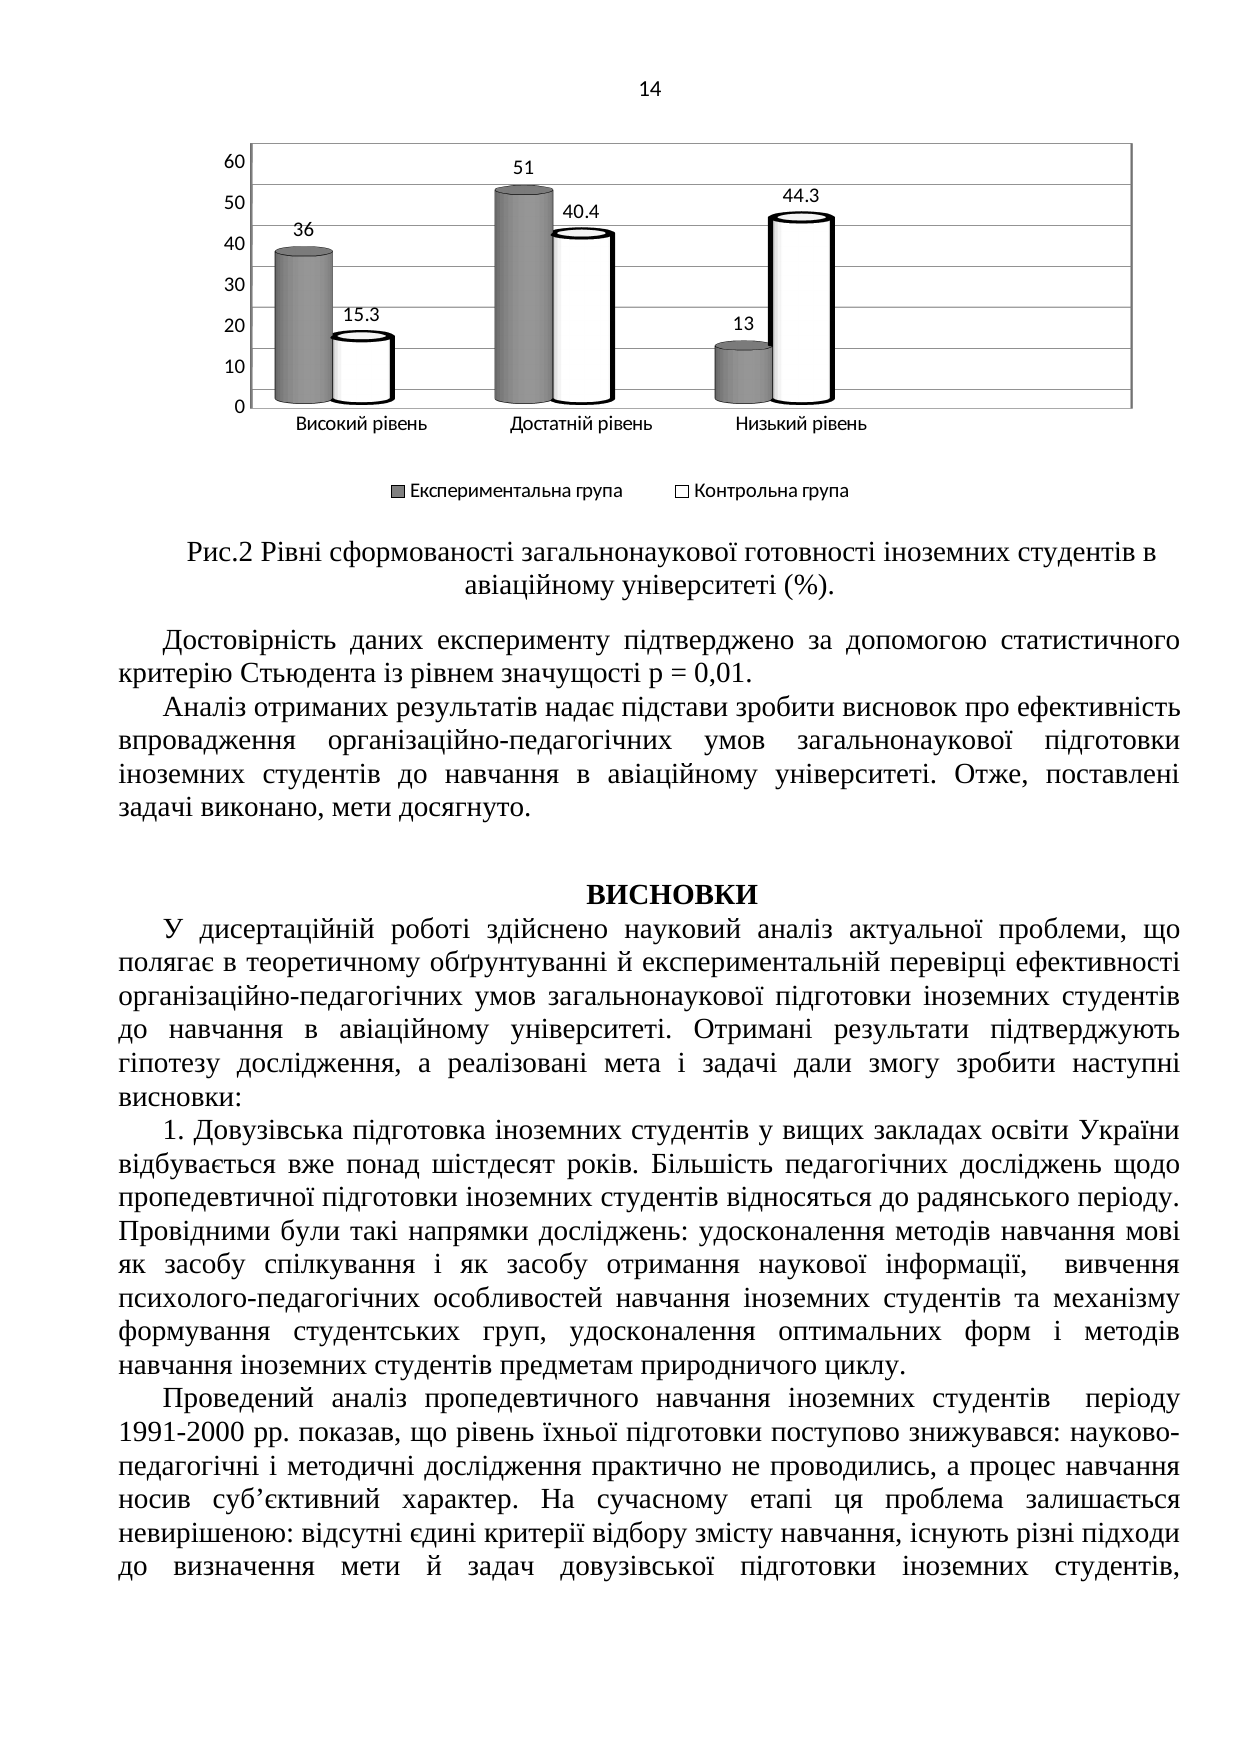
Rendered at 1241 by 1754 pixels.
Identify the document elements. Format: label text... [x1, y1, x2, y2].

text 1. Довузівська підготовка іноземних студентів у вищих закладах освіти України відбувається вже понад шістдесят років. Більшість педагогічних досліджень щодо пропедевтичної підготовки іноземних студентів відносяться до радянського періоду. Провідними були такі напрямки досліджень: удосконалення методів навчання мові як засобу спілкування і як засобу отримання наукової інформації, вивчення психолого-педагогічних особливостей навчання іноземних студентів та механізму формування студентських груп, удосконалення оптимальних форм і методів навчання іноземних студентів предметам природничого циклу. [118, 1112, 1181, 1381]
text Рис.2 Рівні сформованості загальнонаукової готовності іноземних студентів в авіаційному університеті (%). [118, 534, 1181, 601]
text У дисертаційній роботі здійснено науковий аналіз актуальної проблеми, що полягає в теоретичному обґрунтуванні й експериментальній перевірці ефективності організаційно-педагогічних умов загальнонаукової підготовки іноземних студентів до навчання в авіаційному університеті. Отримані результати підтверджують гіпотезу дослідження, а реалізовані мета і задачі дали змогу зробити наступні висновки: [118, 911, 1181, 1112]
text Аналіз отриманих результатів надає підстави зробити висновок про ефективність впровадження організаційно-педагогічних умов загальнонаукової підготовки іноземних студентів до навчання в авіаційному університеті. Отже, поставлені задачі виконано, мети досягнуто. [118, 689, 1181, 823]
text Достовірність даних експерименту підтверджено за допомогою статистичного критерію Стьюдента із рівнем значущості р = 0,01. [118, 622, 1181, 689]
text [118, 1381, 1181, 1582]
text ВИСНОВКИ [118, 877, 1181, 911]
